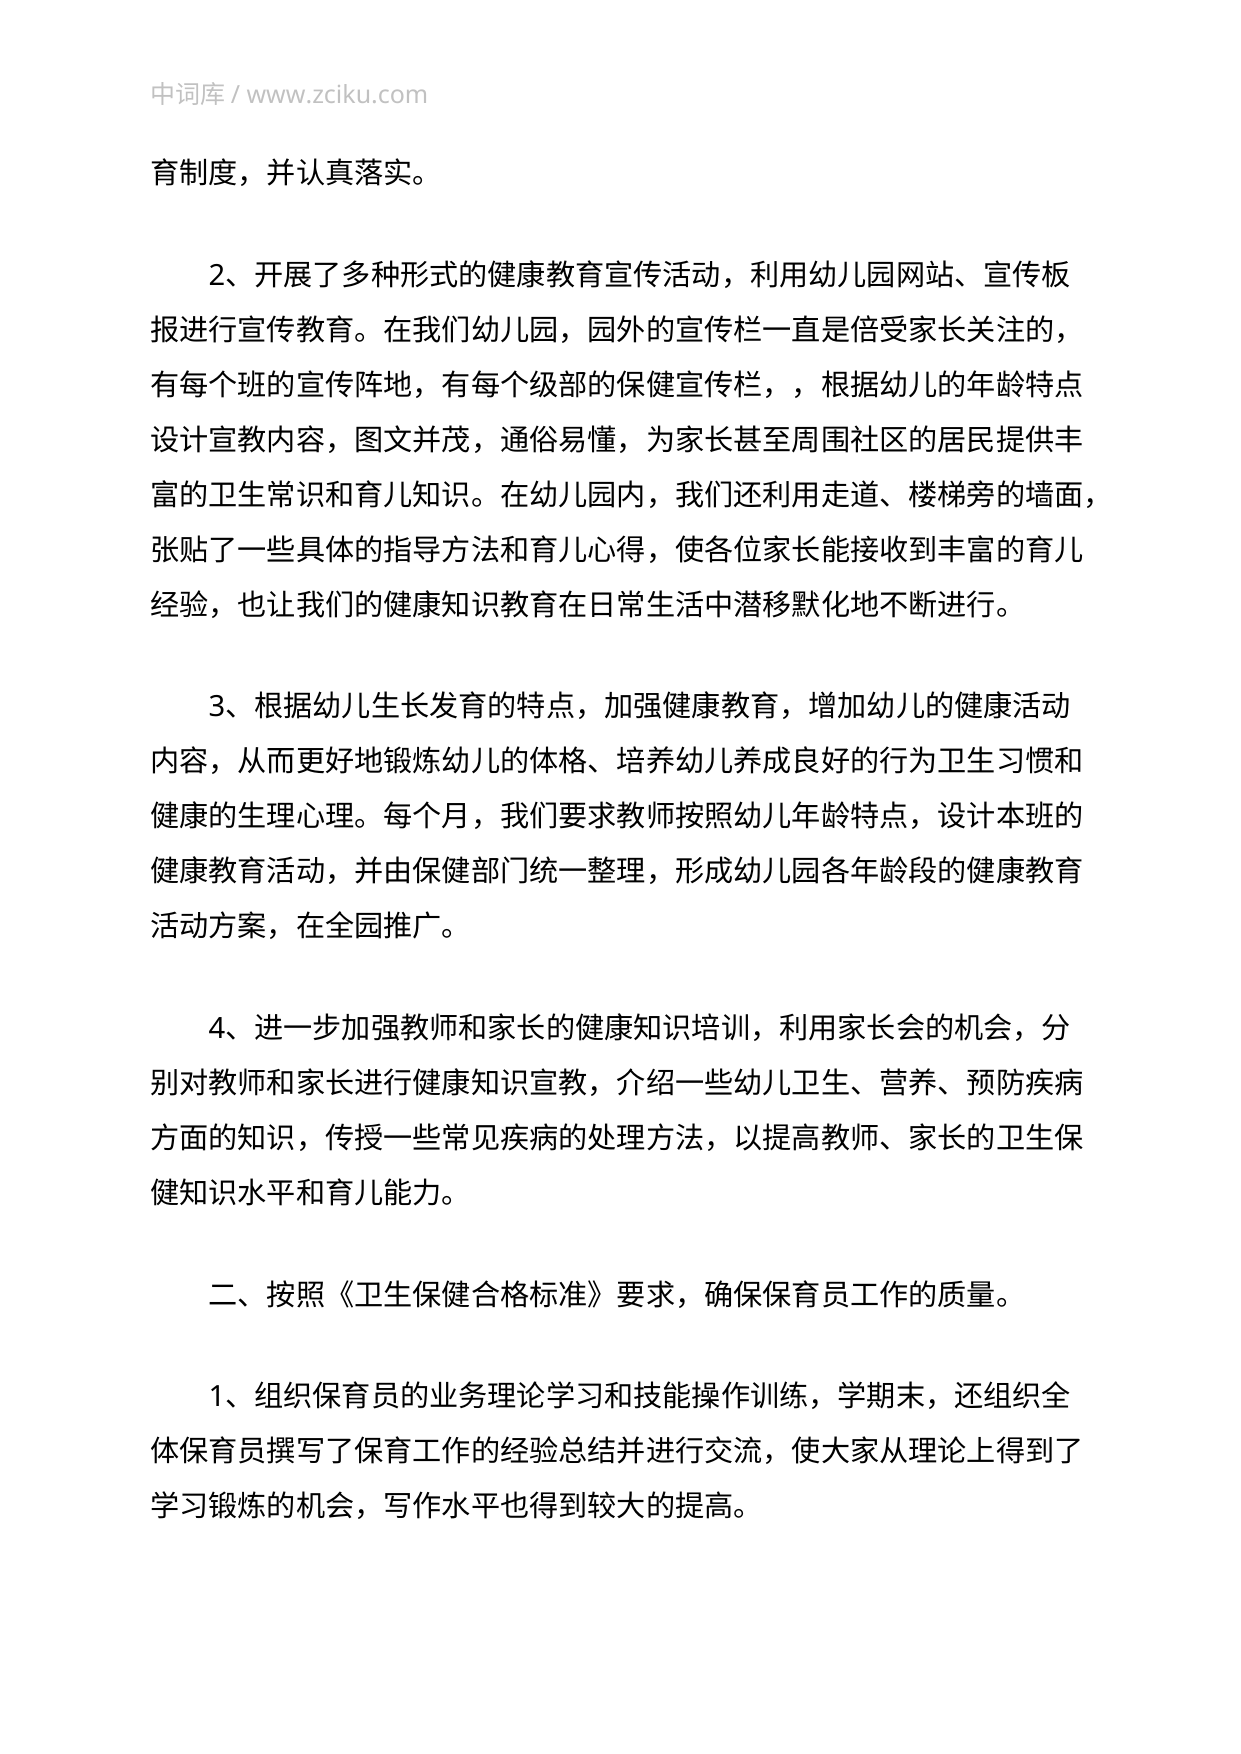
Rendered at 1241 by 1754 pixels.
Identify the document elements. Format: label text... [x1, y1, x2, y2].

text 2、开展了多种形式的健康教育宣传活动，利用幼儿园网站、宣传板报进行宣传教育。在我们幼儿园，园外的宣传栏一直是倍受家长关注的，有每个班的宣传阵地，有每个级部的保健宣传栏，，根据幼儿的年龄特点设计宣教内容，图文并茂，通俗易懂，为家长甚至周围社区的居民提供丰富的卫生常识和育儿知识。在幼儿园内，我们还利用走道、楼梯旁的墙面，张贴了一些具体的指导方法和育儿心得，使各位家长能接收到丰富的育儿经验，也让我们的健康知识教育在日常生活中潜移默化地不断进行。 [150, 252, 1090, 623]
text 1、组织保育员的业务理论学习和技能操作训练，学期末，还组织全体保育员撰写了保育工作的经验总结并进行交流，使大家从理论上得到了学习锻炼的机会，写作水平也得到较大的提高。 [150, 1373, 1090, 1525]
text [150, 150, 1090, 192]
text 4、进一步加强教师和家长的健康知识培训，利用家长会的机会，分别对教师和家长进行健康知识宣教，介绍一些幼儿卫生、营养、预防疾病方面的知识，传授一些常见疾病的处理方法，以提高教师、家长的卫生保健知识水平和育儿能力。 [150, 1004, 1090, 1212]
text 3、根据幼儿生长发育的特点，加强健康教育，增加幼儿的健康活动内容，从而更好地锻炼幼儿的体格、培养幼儿养成良好的行为卫生习惯和健康的生理心理。每个月，我们要求教师按照幼儿年龄特点，设计本班的健康教育活动，并由保健部门统一整理，形成幼儿园各年龄段的健康教育活动方案，在全园推广。 [150, 683, 1090, 945]
text 二、按照《卫生保健合格标准》要求，确保保育员工作的质量。 [150, 1271, 1090, 1313]
